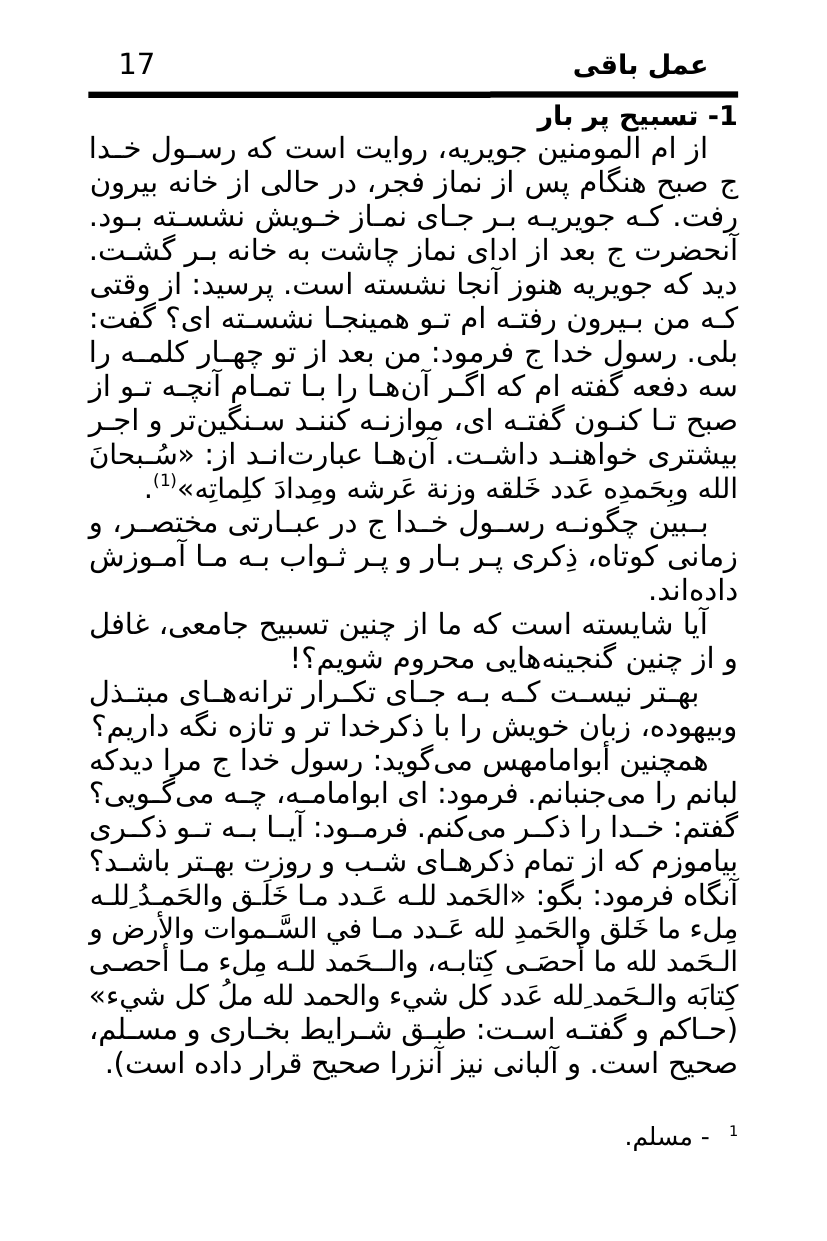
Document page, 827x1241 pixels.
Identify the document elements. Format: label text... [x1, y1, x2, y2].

text 1- تسبیح پر بار [89, 100, 738, 132]
text از ام المومنین جویریه، روایت است که رسول خدا ج صبح هنگام پس از نماز فجر، در حالی از خانه بیرون رفت. که جویریه بر جای نماز خویش نشسته بود. آنحضرت ج بعد از ادای نماز چاشت به خانه بر گشت. دید که جویریه هنوز آنجا نشسته است. پرسید: از وقتی که من بیرون رفته ام تو همینجا نشسته ای؟ گفت: بلی. رسول خدا ج فرمود: من بعد از تو چهار کلمه را سه دفعه گفته ام که اگر آن‌ها را با تمام آنچه تو از صبح تا کنون گفته ای، موازنه کنند سنگین‌تر و اجر بیشتری خواهند داشت. آن‌ها عبارت‌اند از: «سُبحانَ الله وبِحَمدِه عَدد خَلقه وزنة عَرشه ومِدادَ كلِماتِه»(). [89, 132, 738, 505]
text آیا شایسته است که ما از چنین تسبیح جامعی، غافل و از چنین گنجینه‌هایی محروم شویم؟! [89, 607, 738, 675]
text همچنین أبو‌امامهس می‌گوید: رسول خدا ج مرا دیدکه لبانم را می‌جنبانم. فرمود: ای ابوامامه، چه می‌گویی؟ گفتم: خدا را ذکر می‌کنم. فرمود: آیا به تو ذکری بیاموزم که از تمام ذکرهای شب و روزت بهتر باشد؟ آنگاه فرمود: بگو: «الحَمد لله عَدد ما خَلَق والحَمدُ ِلله مِلء ما خَلق والحَمدِ لله عَدد ما في السَّموات والأرض و الـحَمد لله ما أحصَى كِتابه، والـحَمد لله مِلء ما أحصى كِتابَه والـحَمد ِلله عَدد كل شيء والحمد لله ملُ كل شي‌ء» (حاكم و گفته است: طبق شرايط بخاری و مسلم، صحيح است. و آلبانی نيز آنزرا صحيح قرار داده است). [89, 743, 738, 1080]
text ببین چگونه رسول خدا ج در عبارتی مختصر، و زمانی کوتاه، ذِکری پر بار و پر ثواب به ما آموزش داده‌اند. [89, 505, 738, 607]
text بهتر نیست که به جای تکرار ترانه‌ها‌ی مبتذل وبیهوده، زبان خویش را با ذکرخدا تر و تازه نگه داریم؟ [89, 675, 738, 743]
